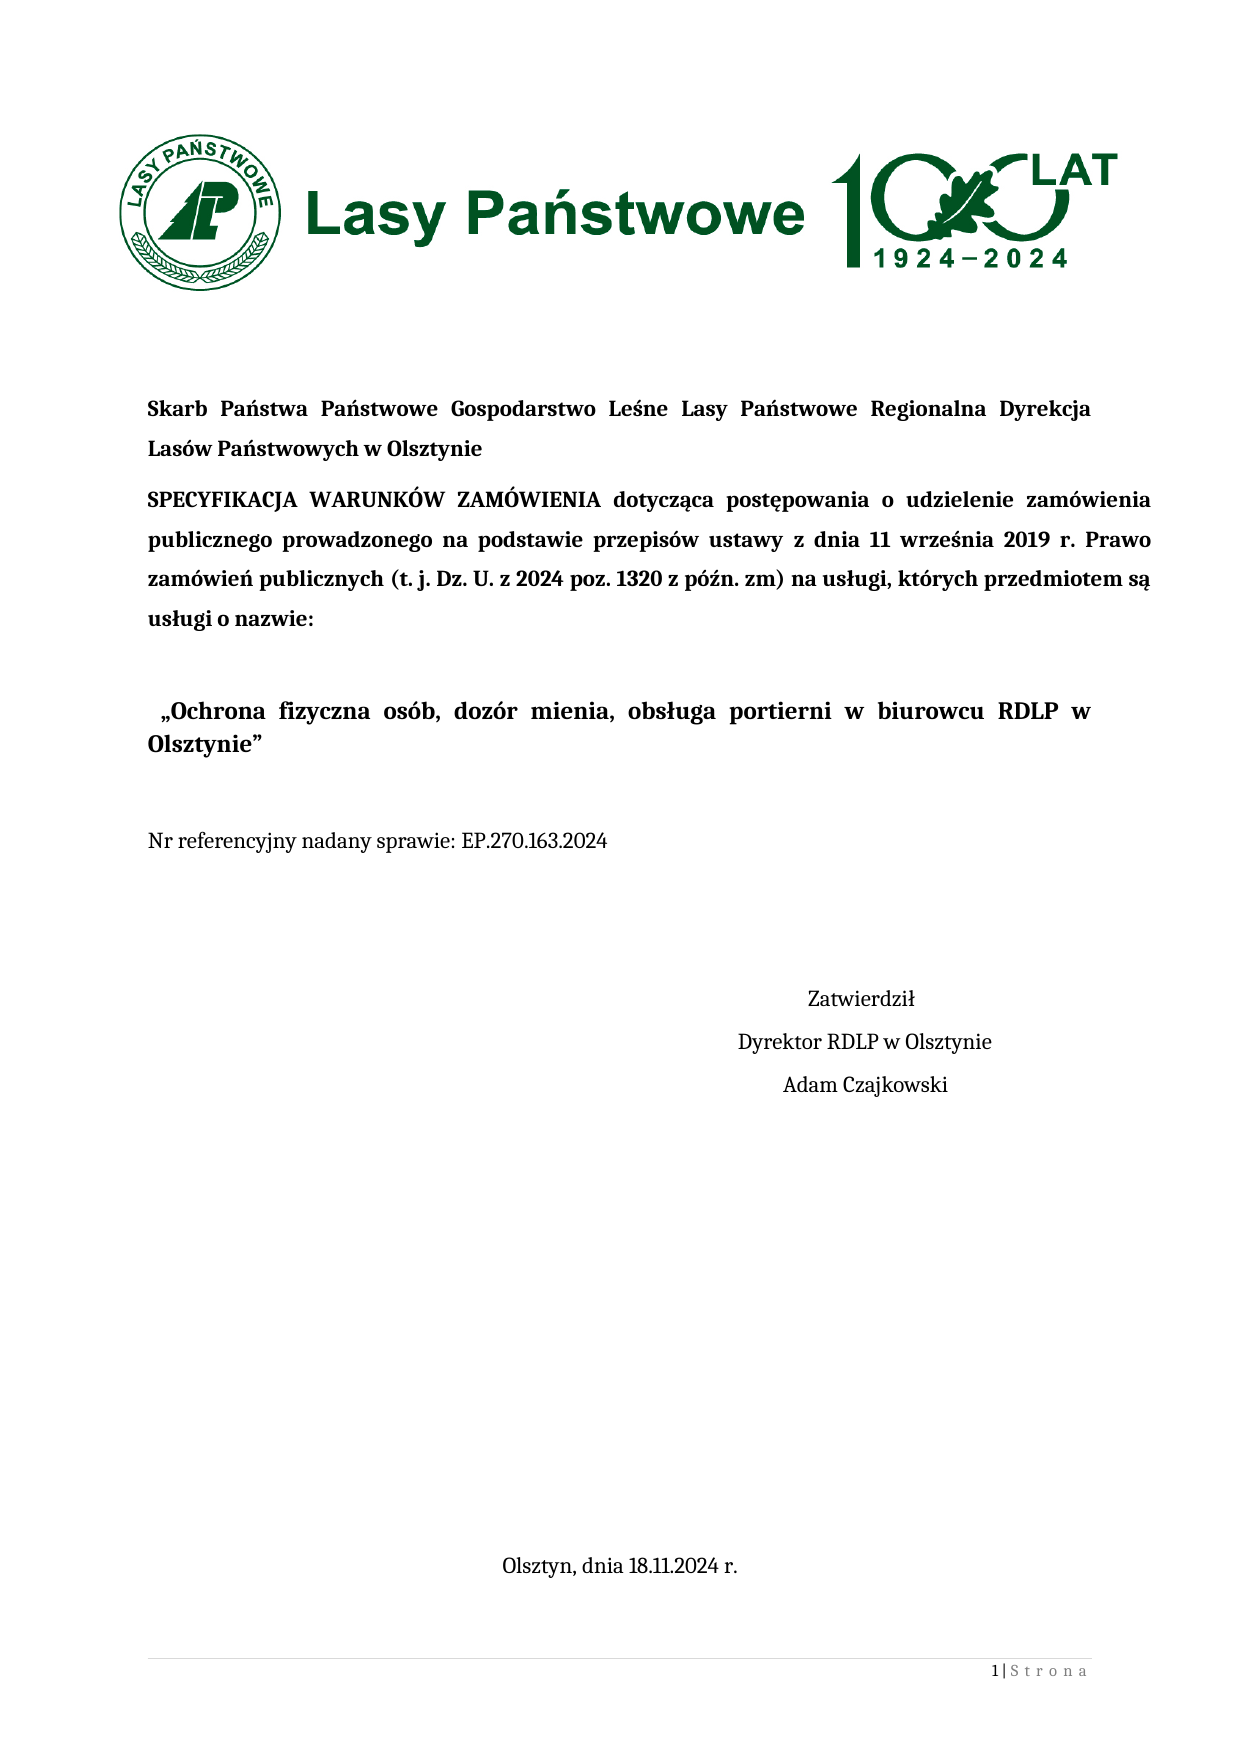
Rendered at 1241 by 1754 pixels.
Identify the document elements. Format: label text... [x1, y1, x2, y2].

text Adam Czajkowski [148, 1071, 1092, 1098]
text Zatwierdził [148, 986, 1092, 1012]
text Skarb Państwa Państwowe Gospodarstwo Leśne Lasy Państwowe Regionalna Dyrekcja Lasów Państwowych w Olsztynie [148, 396, 1092, 462]
text Olsztyn, dnia 18.11.2024 r. [148, 1553, 1092, 1579]
text SPECYFIKACJA WARUNKÓW ZAMÓWIENIA dotycząca postępowania o udzielenie zamówienia publicznego prowadzonego na podstawie przepisów ustawy z dnia 11 września 2019 r. Prawo zamówień publicznych (t. j. Dz. U. z 2024 poz. 1320 z późn. zm) na usługi, których przedmiotem są usługi o nazwie: [148, 487, 1152, 632]
text Dyrektor RDLP w Olsztynie [148, 1029, 1092, 1055]
picture [89, 105, 1147, 319]
text „Ochrona fizyczna osób, dozór mienia, obsługa portierni w biurowcu RDLP w Olsztynie” [148, 697, 1092, 759]
text Nr referencyjny nadany sprawie: EP.270.163.2024 [148, 828, 1092, 854]
